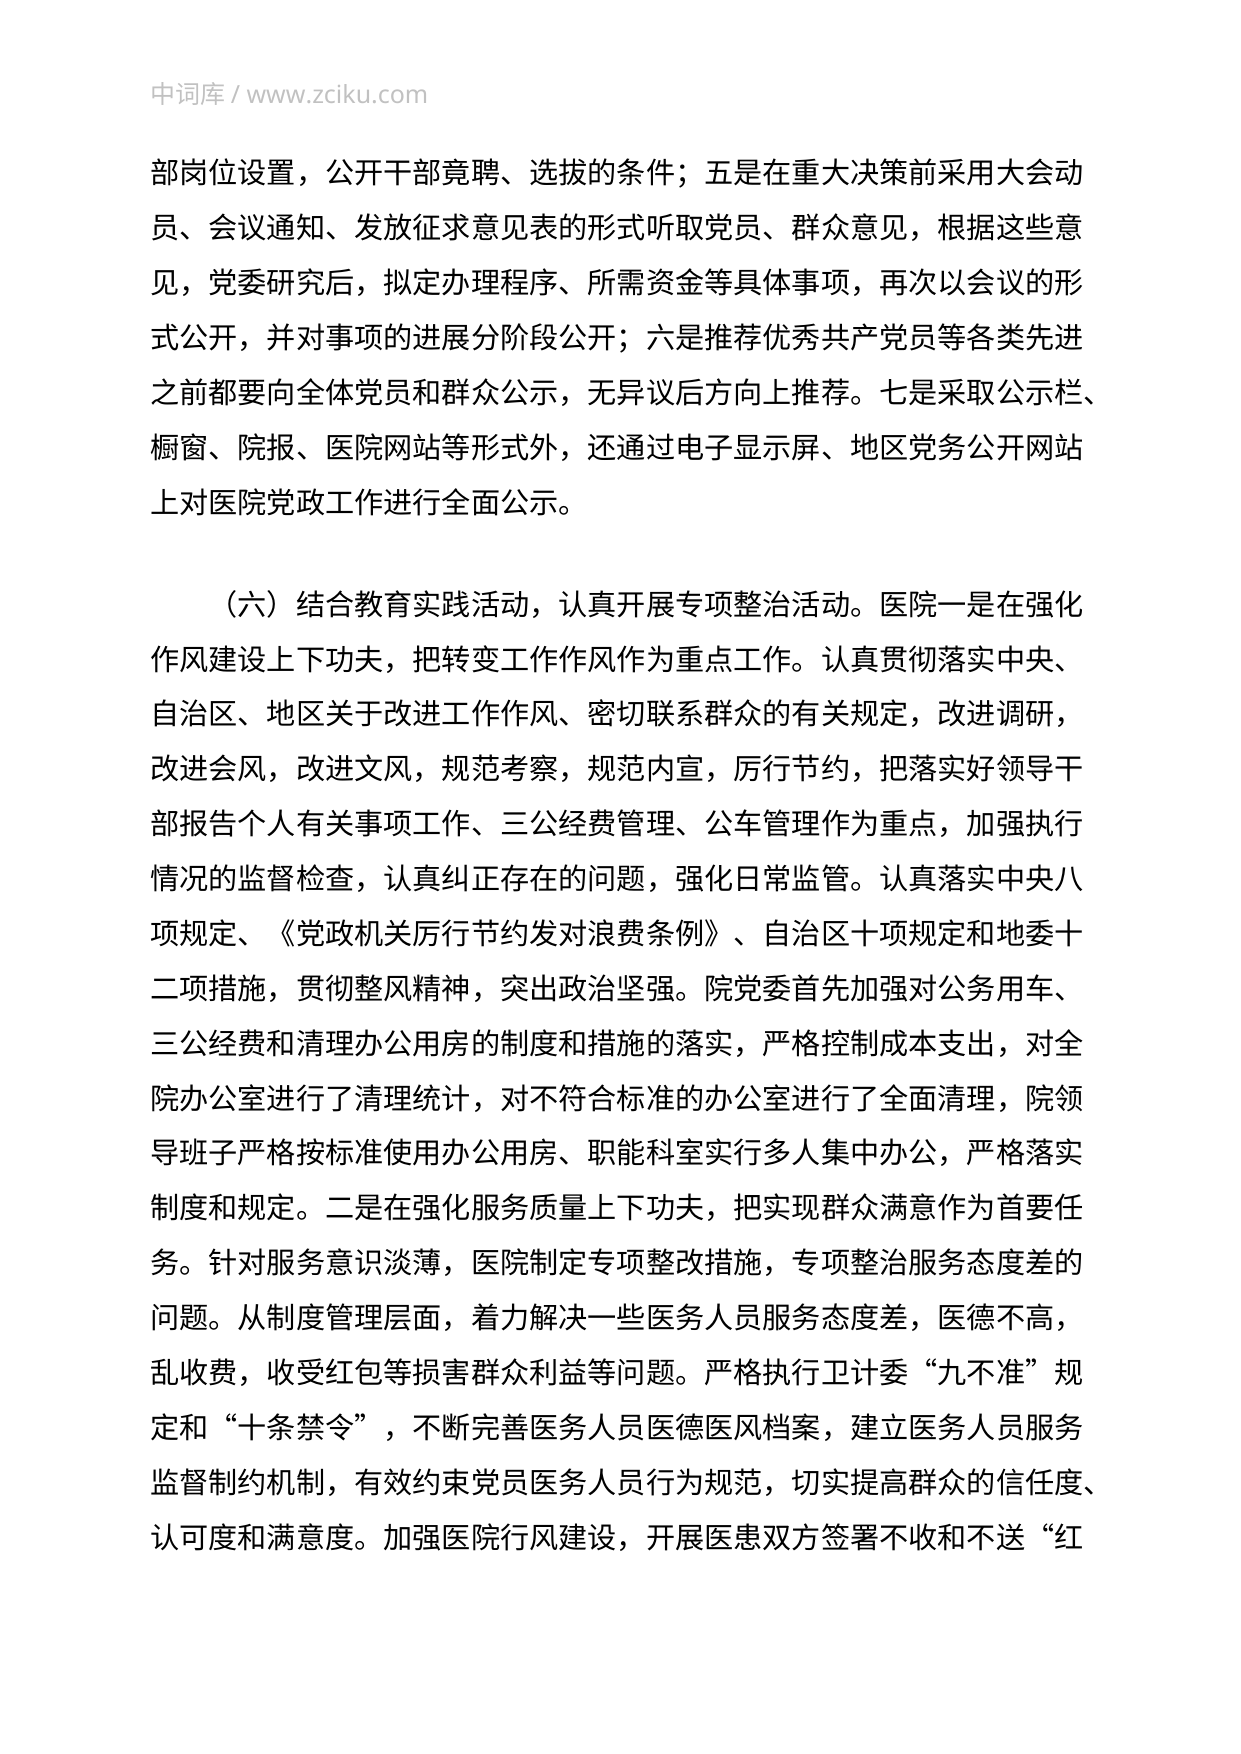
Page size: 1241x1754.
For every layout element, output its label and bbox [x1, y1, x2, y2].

text [150, 150, 1090, 522]
text [150, 581, 1090, 1557]
